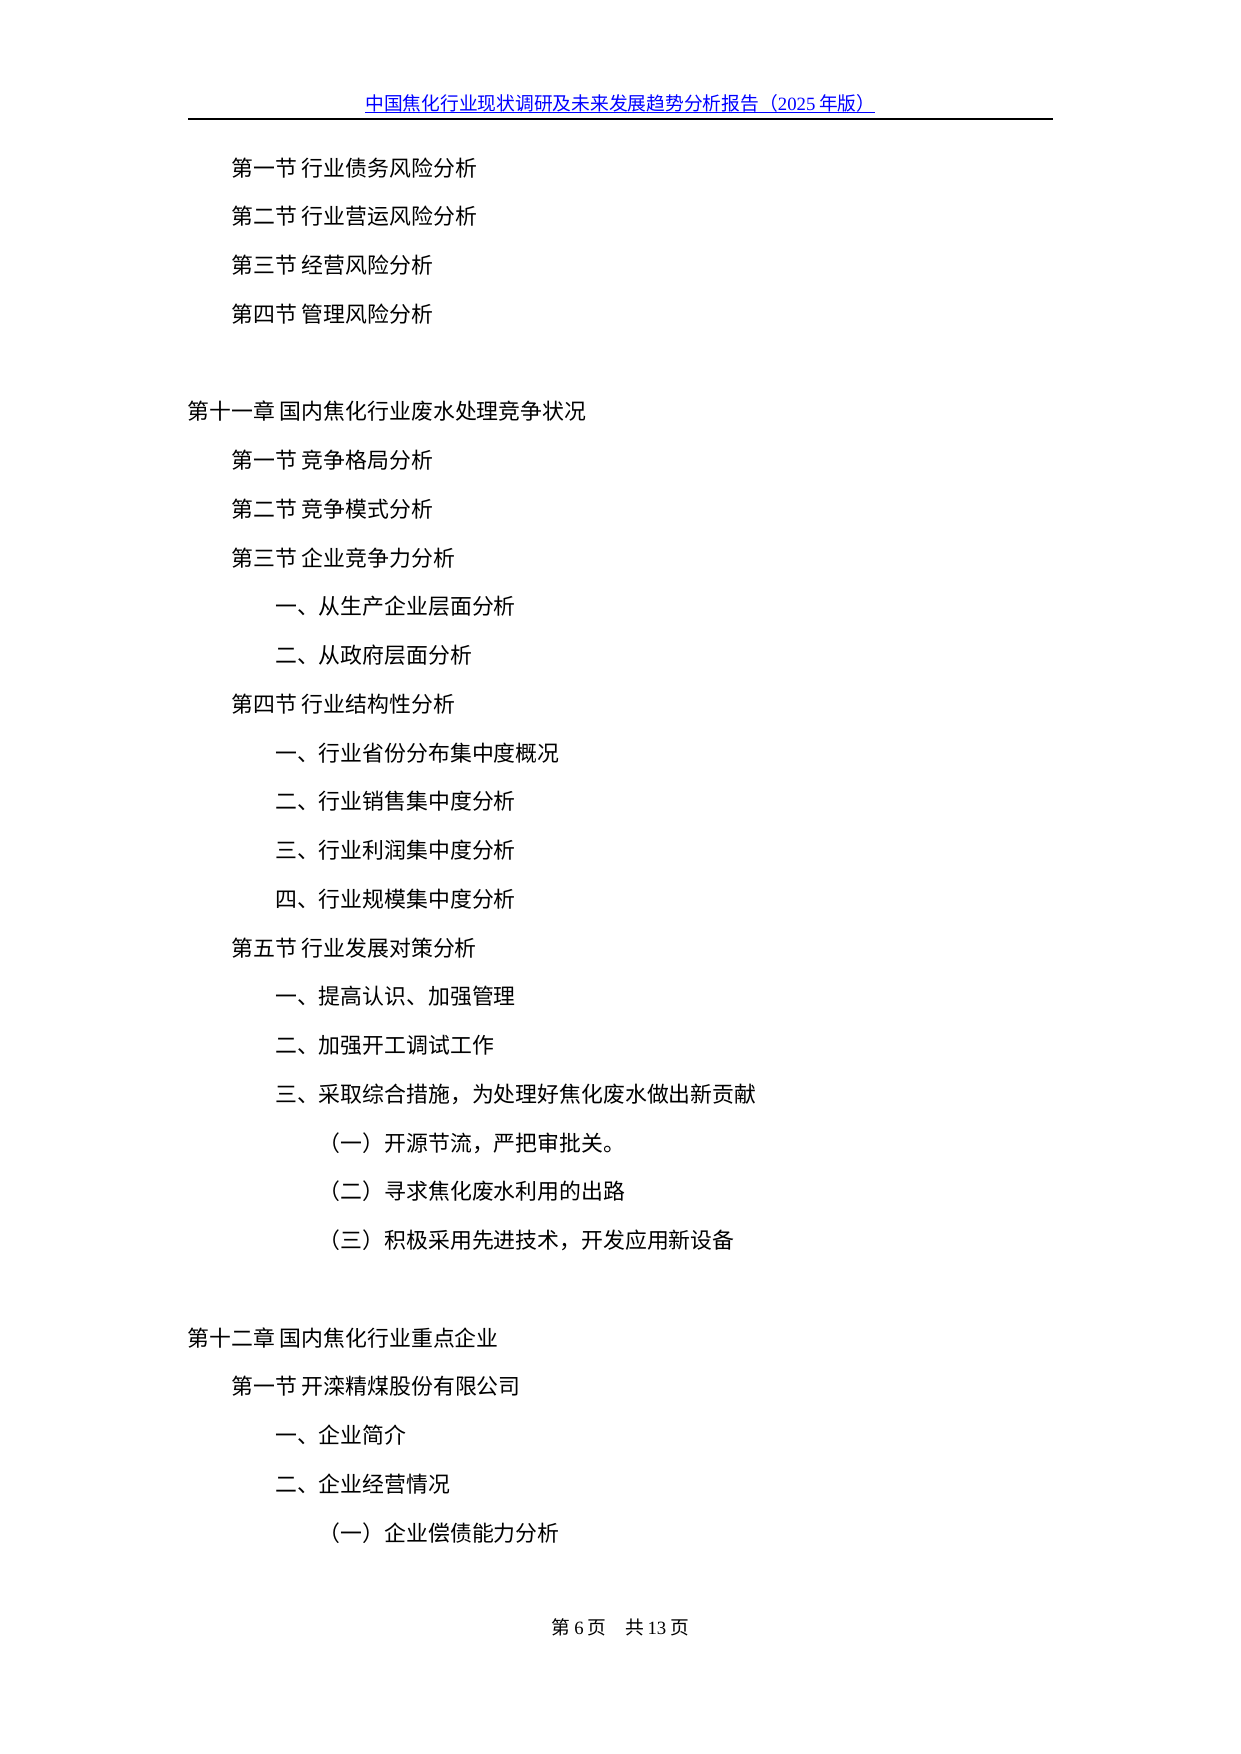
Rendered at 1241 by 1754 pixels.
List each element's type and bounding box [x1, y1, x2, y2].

text [187, 150, 1053, 1548]
